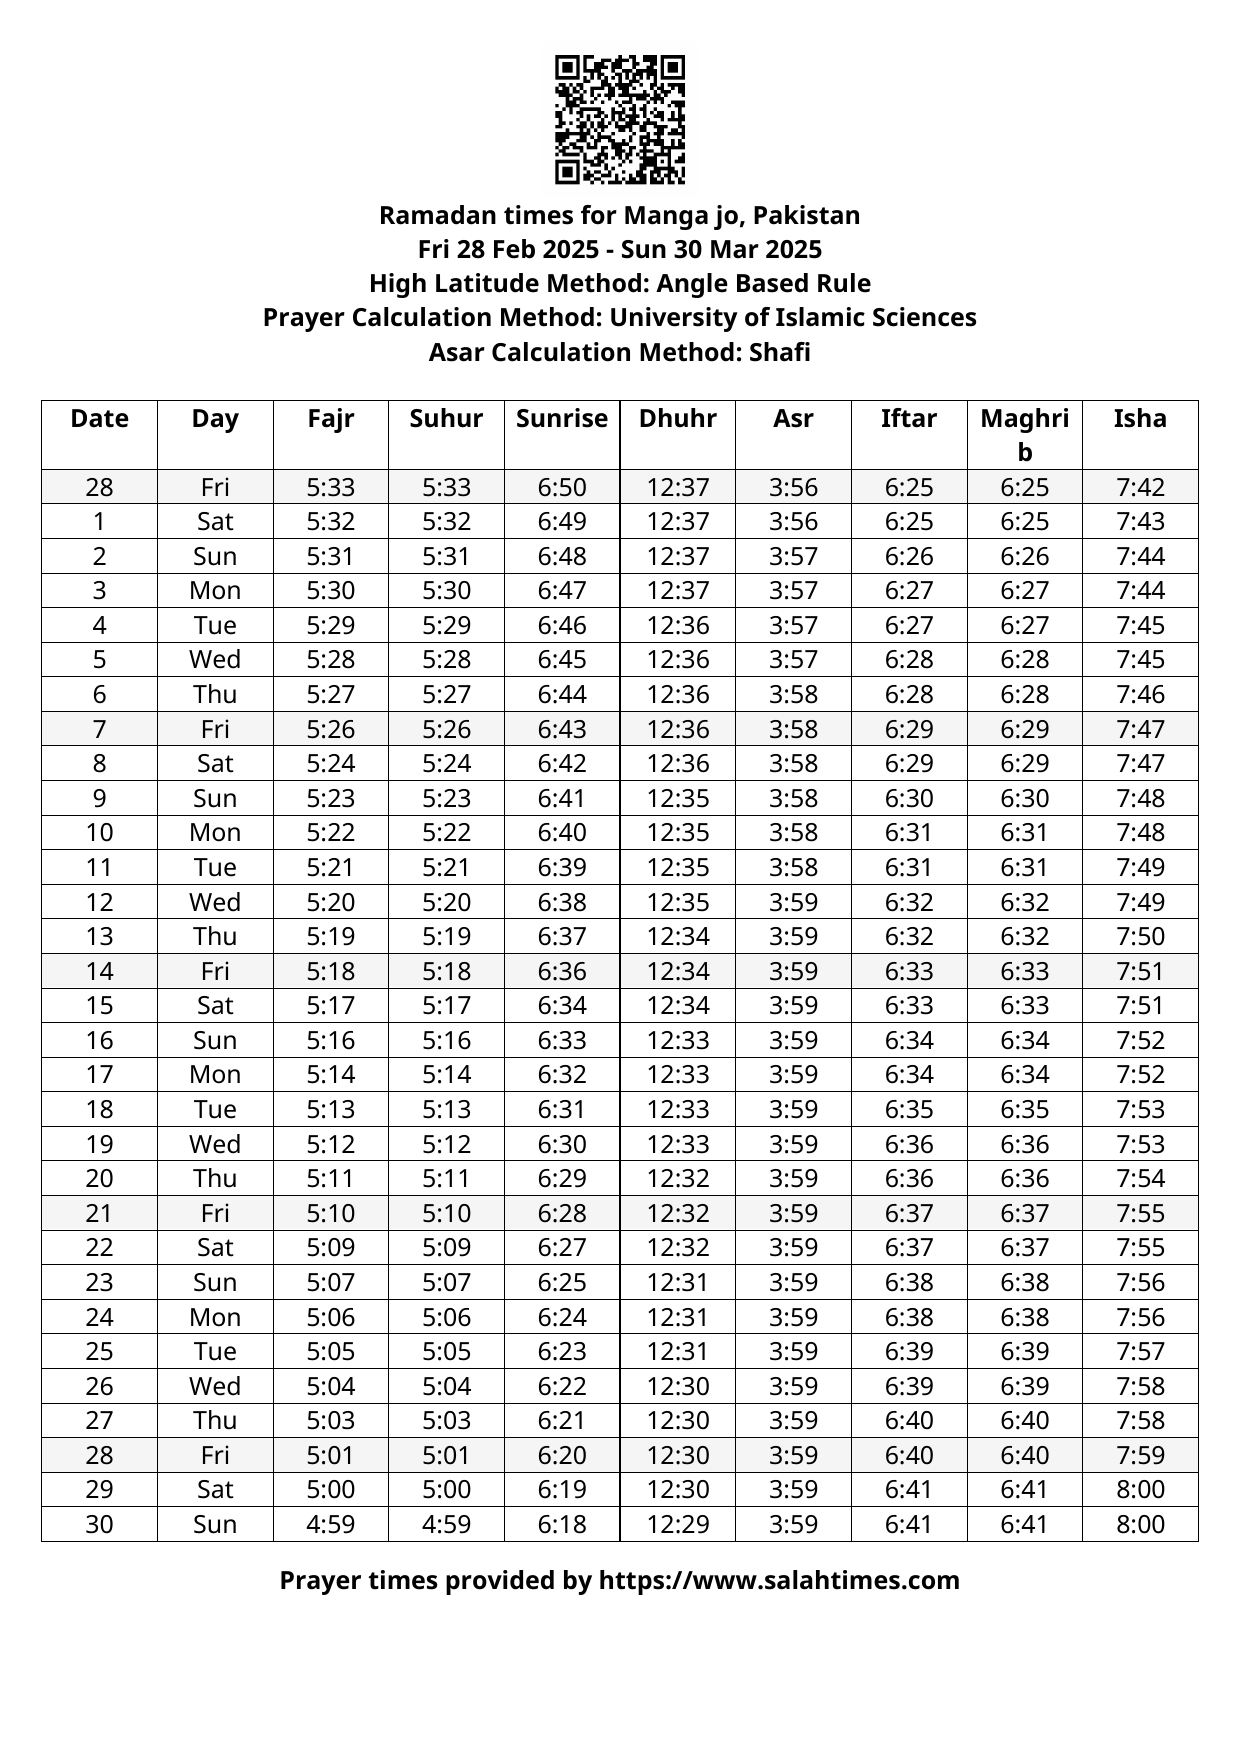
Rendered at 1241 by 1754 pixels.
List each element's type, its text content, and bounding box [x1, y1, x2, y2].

table_cell 7:52 [1083, 1023, 1198, 1057]
table_cell 6:36 [505, 954, 619, 987]
table_cell 6:24 [505, 1300, 619, 1333]
table_cell 12:31 [621, 1334, 735, 1368]
table_header Asr [736, 401, 851, 469]
table_cell 3:59 [736, 989, 851, 1022]
table_cell 6:37 [968, 1196, 1082, 1229]
table_cell 3:56 [736, 504, 851, 538]
table_cell 6:28 [852, 643, 967, 676]
table_cell 7:55 [1083, 1196, 1198, 1229]
table_cell 4:59 [389, 1507, 504, 1541]
table_cell 23 [42, 1265, 157, 1299]
table_cell 6:29 [852, 746, 967, 780]
table_cell 12:36 [621, 677, 735, 711]
table_header Date [42, 401, 157, 469]
table_cell Fri [158, 1438, 273, 1472]
table_cell 21 [42, 1196, 157, 1229]
table_cell 12:35 [621, 850, 735, 884]
table_header Iftar [852, 401, 967, 469]
picture [542, 41, 699, 198]
table_cell 6:38 [852, 1265, 967, 1299]
table_cell 12:35 [621, 885, 735, 918]
table_cell 6:45 [505, 643, 619, 676]
table_cell 12:29 [621, 1507, 735, 1541]
table_cell 6:31 [505, 1092, 619, 1126]
table_cell 6:43 [505, 712, 619, 745]
table_cell 5:26 [389, 712, 504, 745]
table_cell 6:40 [852, 1438, 967, 1472]
table_cell 12:30 [621, 1369, 735, 1402]
table_cell Sun [158, 1265, 273, 1299]
table_cell 12:36 [621, 608, 735, 642]
table_cell 6:31 [852, 816, 967, 849]
text Fri 28 Feb 2025 - Sun 30 Mar 2025 [42, 232, 1198, 266]
table_cell 7:58 [1083, 1369, 1198, 1402]
table_cell 2 [42, 539, 157, 572]
table_cell Sat [158, 504, 273, 538]
table_cell Sat [158, 1473, 273, 1506]
table_cell 6:28 [968, 677, 1082, 711]
table_cell 12:32 [621, 1231, 735, 1264]
table_cell 6:27 [852, 574, 967, 607]
table_cell 6:32 [852, 885, 967, 918]
table_cell 3:59 [736, 885, 851, 918]
table_cell 5:09 [389, 1231, 504, 1264]
table_cell 3:58 [736, 850, 851, 884]
table_cell 14 [42, 954, 157, 987]
table_cell 24 [42, 1300, 157, 1333]
table_cell 5:09 [274, 1231, 388, 1264]
table_cell 6 [42, 677, 157, 711]
table_cell 6:23 [505, 1334, 619, 1368]
table_cell 7:53 [1083, 1092, 1198, 1126]
table_cell 6:31 [968, 816, 1082, 849]
table_cell 6:33 [852, 954, 967, 987]
table_cell 5:33 [389, 470, 504, 503]
table_cell 7:56 [1083, 1300, 1198, 1333]
table_cell 6:39 [505, 850, 619, 884]
table_cell 6:38 [968, 1300, 1082, 1333]
table_cell 6:42 [505, 746, 619, 780]
table_cell 3:59 [736, 1334, 851, 1368]
table_cell 18 [42, 1092, 157, 1126]
table_cell Sat [158, 989, 273, 1022]
table_cell 5:03 [274, 1404, 388, 1437]
table_cell 5:23 [274, 781, 388, 814]
table_cell 4 [42, 608, 157, 642]
table_cell 5:00 [389, 1473, 504, 1506]
table_cell 6:33 [968, 954, 1082, 987]
table_cell 5:04 [274, 1369, 388, 1402]
table_cell 22 [42, 1231, 157, 1264]
table_cell 5:13 [389, 1092, 504, 1126]
table_cell 7:51 [1083, 989, 1198, 1022]
table_cell 6:33 [505, 1023, 619, 1057]
table_header Isha [1083, 401, 1198, 469]
table_cell 5:33 [274, 470, 388, 503]
table_cell 6:47 [505, 574, 619, 607]
table_cell 6:40 [968, 1438, 1082, 1472]
table_cell 6:40 [968, 1404, 1082, 1437]
table_cell 6:32 [968, 885, 1082, 918]
table_cell 5:27 [389, 677, 504, 711]
table_cell 6:25 [505, 1265, 619, 1299]
table_cell 6:39 [968, 1334, 1082, 1368]
table_cell 5:05 [389, 1334, 504, 1368]
table_cell 3:58 [736, 712, 851, 745]
table_cell 12:32 [621, 1161, 735, 1195]
table_cell 7:43 [1083, 504, 1198, 538]
table_cell 5:18 [389, 954, 504, 987]
table_cell 12:36 [621, 746, 735, 780]
table_cell 6:38 [852, 1300, 967, 1333]
table_cell 6:18 [505, 1507, 619, 1541]
table_cell 5:29 [274, 608, 388, 642]
table_cell 17 [42, 1058, 157, 1091]
table_cell 5:29 [389, 608, 504, 642]
table_cell 5:30 [389, 574, 504, 607]
table_cell 12:35 [621, 781, 735, 814]
table_cell 6:30 [505, 1127, 619, 1160]
table_cell 3:59 [736, 1507, 851, 1541]
table_cell 6:49 [505, 504, 619, 538]
table_cell 6:37 [505, 919, 619, 953]
table_cell 3:57 [736, 574, 851, 607]
table_cell Mon [158, 1300, 273, 1333]
table_cell 3:59 [736, 1058, 851, 1091]
table_cell 7:57 [1083, 1334, 1198, 1368]
table_cell 6:31 [968, 850, 1082, 884]
table_cell 6:40 [852, 1404, 967, 1437]
table_cell 3:59 [736, 1092, 851, 1126]
table_cell Mon [158, 816, 273, 849]
table_cell 7 [42, 712, 157, 745]
table_cell Tue [158, 1334, 273, 1368]
table_cell Wed [158, 1127, 273, 1160]
table_cell 7:42 [1083, 470, 1198, 503]
table_cell Thu [158, 677, 273, 711]
text Ramadan times for Manga jo, Pakistan [42, 198, 1198, 232]
table_cell 6:38 [505, 885, 619, 918]
table_cell 6:41 [968, 1473, 1082, 1506]
table_cell 6:41 [852, 1507, 967, 1541]
table_cell 7:48 [1083, 816, 1198, 849]
table_header Maghrib [968, 401, 1082, 469]
table_cell Thu [158, 919, 273, 953]
table_cell 30 [42, 1507, 157, 1541]
table_cell 7:49 [1083, 850, 1198, 884]
table_cell 6:29 [505, 1161, 619, 1195]
table_cell 5:30 [274, 574, 388, 607]
table_cell 6:26 [852, 539, 967, 572]
table_cell 3:59 [736, 1404, 851, 1437]
table_cell 12:33 [621, 1127, 735, 1160]
table_cell 3:58 [736, 781, 851, 814]
table_cell 5:10 [389, 1196, 504, 1229]
table_cell 3:59 [736, 1438, 851, 1472]
table_cell 7:51 [1083, 954, 1198, 987]
table_header Suhur [389, 401, 504, 469]
table_header Day [158, 401, 273, 469]
table_cell 6:35 [852, 1092, 967, 1126]
table_cell 5:19 [274, 919, 388, 953]
table_cell 7:45 [1083, 608, 1198, 642]
table_cell 5:07 [389, 1265, 504, 1299]
table_cell 6:36 [852, 1127, 967, 1160]
table_header Fajr [274, 401, 388, 469]
table_cell 5:26 [274, 712, 388, 745]
table_cell 6:27 [968, 608, 1082, 642]
table_cell 5:01 [274, 1438, 388, 1472]
table_cell 3:59 [736, 1265, 851, 1299]
table_cell 6:28 [852, 677, 967, 711]
table_cell Sun [158, 539, 273, 572]
table_cell 5:14 [389, 1058, 504, 1091]
table_cell 12:36 [621, 712, 735, 745]
table_cell 5:11 [274, 1161, 388, 1195]
table_cell 5:19 [389, 919, 504, 953]
table_cell Wed [158, 1369, 273, 1402]
table_cell 7:49 [1083, 885, 1198, 918]
table_cell 7:48 [1083, 781, 1198, 814]
table_cell 28 [42, 470, 157, 503]
table_cell 6:27 [852, 608, 967, 642]
table_cell 7:50 [1083, 919, 1198, 953]
table_cell 6:20 [505, 1438, 619, 1472]
table_cell 6:35 [968, 1092, 1082, 1126]
table_cell 4:59 [274, 1507, 388, 1541]
table_cell 3:57 [736, 608, 851, 642]
table_header Sunrise [505, 401, 619, 469]
table_cell 6:32 [968, 919, 1082, 953]
table_cell 16 [42, 1023, 157, 1057]
table_cell Fri [158, 1196, 273, 1229]
table_cell Fri [158, 712, 273, 745]
table_cell 7:52 [1083, 1058, 1198, 1091]
table_cell 26 [42, 1369, 157, 1402]
table_cell 6:34 [852, 1023, 967, 1057]
table_cell Mon [158, 574, 273, 607]
table_cell 6:48 [505, 539, 619, 572]
table_cell Sun [158, 1023, 273, 1057]
table_cell 6:25 [968, 470, 1082, 503]
table_cell 3:58 [736, 746, 851, 780]
table_cell 12:30 [621, 1473, 735, 1506]
table_cell 5:23 [389, 781, 504, 814]
table_cell 6:37 [968, 1231, 1082, 1264]
table_cell 5:04 [389, 1369, 504, 1402]
table_cell 6:39 [968, 1369, 1082, 1402]
table_cell 3:59 [736, 1127, 851, 1160]
table_cell 6:50 [505, 470, 619, 503]
table_cell Wed [158, 643, 273, 676]
table_cell Fri [158, 954, 273, 987]
table_cell 6:29 [968, 746, 1082, 780]
table_cell 6:44 [505, 677, 619, 711]
table_cell 12:37 [621, 470, 735, 503]
table_cell 6:33 [852, 989, 967, 1022]
table_cell 8:00 [1083, 1473, 1198, 1506]
table_cell 7:44 [1083, 539, 1198, 572]
table_cell 6:36 [968, 1127, 1082, 1160]
table_cell 6:29 [968, 712, 1082, 745]
table_cell 5:21 [274, 850, 388, 884]
table_cell 5:32 [274, 504, 388, 538]
table_cell Mon [158, 1058, 273, 1091]
table_cell Thu [158, 1404, 273, 1437]
table_cell 3:59 [736, 1023, 851, 1057]
table_cell 3 [42, 574, 157, 607]
table_cell 3:59 [736, 1473, 851, 1506]
table_cell 6:34 [852, 1058, 967, 1091]
table_cell 5:20 [274, 885, 388, 918]
table_cell 3:58 [736, 677, 851, 711]
table_cell 6:40 [505, 816, 619, 849]
table_cell 12:37 [621, 574, 735, 607]
table_cell 19 [42, 1127, 157, 1160]
table_cell 6:27 [505, 1231, 619, 1264]
table_cell 5:20 [389, 885, 504, 918]
table_cell 6:34 [968, 1023, 1082, 1057]
table_cell 6:21 [505, 1404, 619, 1437]
table_cell 6:32 [852, 919, 967, 953]
table_cell 12:35 [621, 816, 735, 849]
table_cell 7:47 [1083, 712, 1198, 745]
table_cell 12 [42, 885, 157, 918]
table_cell 12:30 [621, 1438, 735, 1472]
table_cell 11 [42, 850, 157, 884]
table_cell Sat [158, 746, 273, 780]
table_cell 5 [42, 643, 157, 676]
text Asar Calculation Method: Shafi [42, 334, 1198, 368]
table_cell 6:19 [505, 1473, 619, 1506]
table_cell 5:27 [274, 677, 388, 711]
table_cell 6:26 [968, 539, 1082, 572]
table_cell 12:34 [621, 919, 735, 953]
table_cell 7:55 [1083, 1231, 1198, 1264]
table_cell 3:57 [736, 539, 851, 572]
table_cell 6:32 [505, 1058, 619, 1091]
table_cell 1 [42, 504, 157, 538]
table_cell 5:12 [274, 1127, 388, 1160]
table_cell 3:58 [736, 816, 851, 849]
table_cell 12:34 [621, 989, 735, 1022]
table_cell 3:59 [736, 1161, 851, 1195]
table_cell 5:14 [274, 1058, 388, 1091]
table_cell 6:36 [852, 1161, 967, 1195]
table_cell 6:28 [968, 643, 1082, 676]
table_cell 3:59 [736, 919, 851, 953]
table_cell 7:45 [1083, 643, 1198, 676]
table_cell 6:31 [852, 850, 967, 884]
table_cell Fri [158, 470, 273, 503]
table_cell 5:01 [389, 1438, 504, 1472]
table_cell 8 [42, 746, 157, 780]
table_cell 7:53 [1083, 1127, 1198, 1160]
table_cell 3:59 [736, 1231, 851, 1264]
table_cell 6:27 [968, 574, 1082, 607]
table_cell 6:46 [505, 608, 619, 642]
table_cell 3:56 [736, 470, 851, 503]
text Prayer Calculation Method: University of Islamic Sciences [42, 300, 1198, 334]
table_cell 28 [42, 1438, 157, 1472]
table_cell Sun [158, 781, 273, 814]
table_cell 9 [42, 781, 157, 814]
table_cell 7:58 [1083, 1404, 1198, 1437]
table_cell 6:25 [852, 470, 967, 503]
table_cell 6:37 [852, 1231, 967, 1264]
table_cell 12:33 [621, 1058, 735, 1091]
table_cell 5:31 [274, 539, 388, 572]
table_cell 5:18 [274, 954, 388, 987]
table_cell Tue [158, 850, 273, 884]
table_cell 6:30 [852, 781, 967, 814]
table_cell 12:30 [621, 1404, 735, 1437]
table_cell 6:28 [505, 1196, 619, 1229]
table_cell 5:07 [274, 1265, 388, 1299]
table_cell 7:47 [1083, 746, 1198, 780]
table_cell 6:30 [968, 781, 1082, 814]
table_cell 12:32 [621, 1196, 735, 1229]
table_cell 5:17 [274, 989, 388, 1022]
table_cell 5:00 [274, 1473, 388, 1506]
text Prayer times provided by https://www.salahtimes.com [42, 1563, 1198, 1597]
table_header Dhuhr [621, 401, 735, 469]
table_cell 6:22 [505, 1369, 619, 1402]
table_cell 29 [42, 1473, 157, 1506]
table_cell 6:39 [852, 1369, 967, 1402]
table_cell 5:24 [389, 746, 504, 780]
table_cell 5:32 [389, 504, 504, 538]
table_cell 5:16 [274, 1023, 388, 1057]
table_cell 6:33 [968, 989, 1082, 1022]
table_cell 5:12 [389, 1127, 504, 1160]
table_cell Wed [158, 885, 273, 918]
table_cell 5:16 [389, 1023, 504, 1057]
table_cell 6:29 [852, 712, 967, 745]
table_cell 12:37 [621, 539, 735, 572]
table_cell 5:24 [274, 746, 388, 780]
table_cell 20 [42, 1161, 157, 1195]
table_cell 12:36 [621, 643, 735, 676]
table_cell 7:46 [1083, 677, 1198, 711]
table_cell 3:59 [736, 1300, 851, 1333]
table_cell 6:38 [968, 1265, 1082, 1299]
table_cell 6:36 [968, 1161, 1082, 1195]
table_cell 5:17 [389, 989, 504, 1022]
table_cell 5:31 [389, 539, 504, 572]
table_cell 5:22 [389, 816, 504, 849]
table_cell 10 [42, 816, 157, 849]
table_cell 5:21 [389, 850, 504, 884]
table_cell 6:41 [505, 781, 619, 814]
table_cell 7:59 [1083, 1438, 1198, 1472]
table_cell 7:54 [1083, 1161, 1198, 1195]
table_cell 5:13 [274, 1092, 388, 1126]
table_cell 5:10 [274, 1196, 388, 1229]
table_cell 12:34 [621, 954, 735, 987]
table_cell Thu [158, 1161, 273, 1195]
table_cell 12:33 [621, 1092, 735, 1126]
table_cell 3:59 [736, 1369, 851, 1402]
table_cell 5:28 [389, 643, 504, 676]
table_cell 5:06 [274, 1300, 388, 1333]
table_cell 6:37 [852, 1196, 967, 1229]
table_cell 12:31 [621, 1265, 735, 1299]
table_cell 8:00 [1083, 1507, 1198, 1541]
table_cell 6:41 [968, 1507, 1082, 1541]
table_cell 13 [42, 919, 157, 953]
table_cell 6:25 [852, 504, 967, 538]
table_cell 7:44 [1083, 574, 1198, 607]
table_cell 3:59 [736, 954, 851, 987]
table_cell Tue [158, 608, 273, 642]
table_cell Sun [158, 1507, 273, 1541]
table_cell 6:34 [968, 1058, 1082, 1091]
table_cell 5:06 [389, 1300, 504, 1333]
table_cell 27 [42, 1404, 157, 1437]
table_cell Tue [158, 1092, 273, 1126]
table_cell 5:05 [274, 1334, 388, 1368]
table_cell 3:59 [736, 1196, 851, 1229]
table_cell 5:03 [389, 1404, 504, 1437]
table_cell 15 [42, 989, 157, 1022]
table_cell 12:31 [621, 1300, 735, 1333]
text High Latitude Method: Angle Based Rule [42, 266, 1198, 300]
table_cell 6:25 [968, 504, 1082, 538]
table_cell 6:34 [505, 989, 619, 1022]
table_cell 5:28 [274, 643, 388, 676]
table_cell 5:11 [389, 1161, 504, 1195]
table_cell 12:33 [621, 1023, 735, 1057]
table_cell Sat [158, 1231, 273, 1264]
table_cell 6:39 [852, 1334, 967, 1368]
table_cell 6:41 [852, 1473, 967, 1506]
table_cell 3:57 [736, 643, 851, 676]
table_cell 7:56 [1083, 1265, 1198, 1299]
table_cell 25 [42, 1334, 157, 1368]
table_cell 12:37 [621, 504, 735, 538]
table_cell 5:22 [274, 816, 388, 849]
